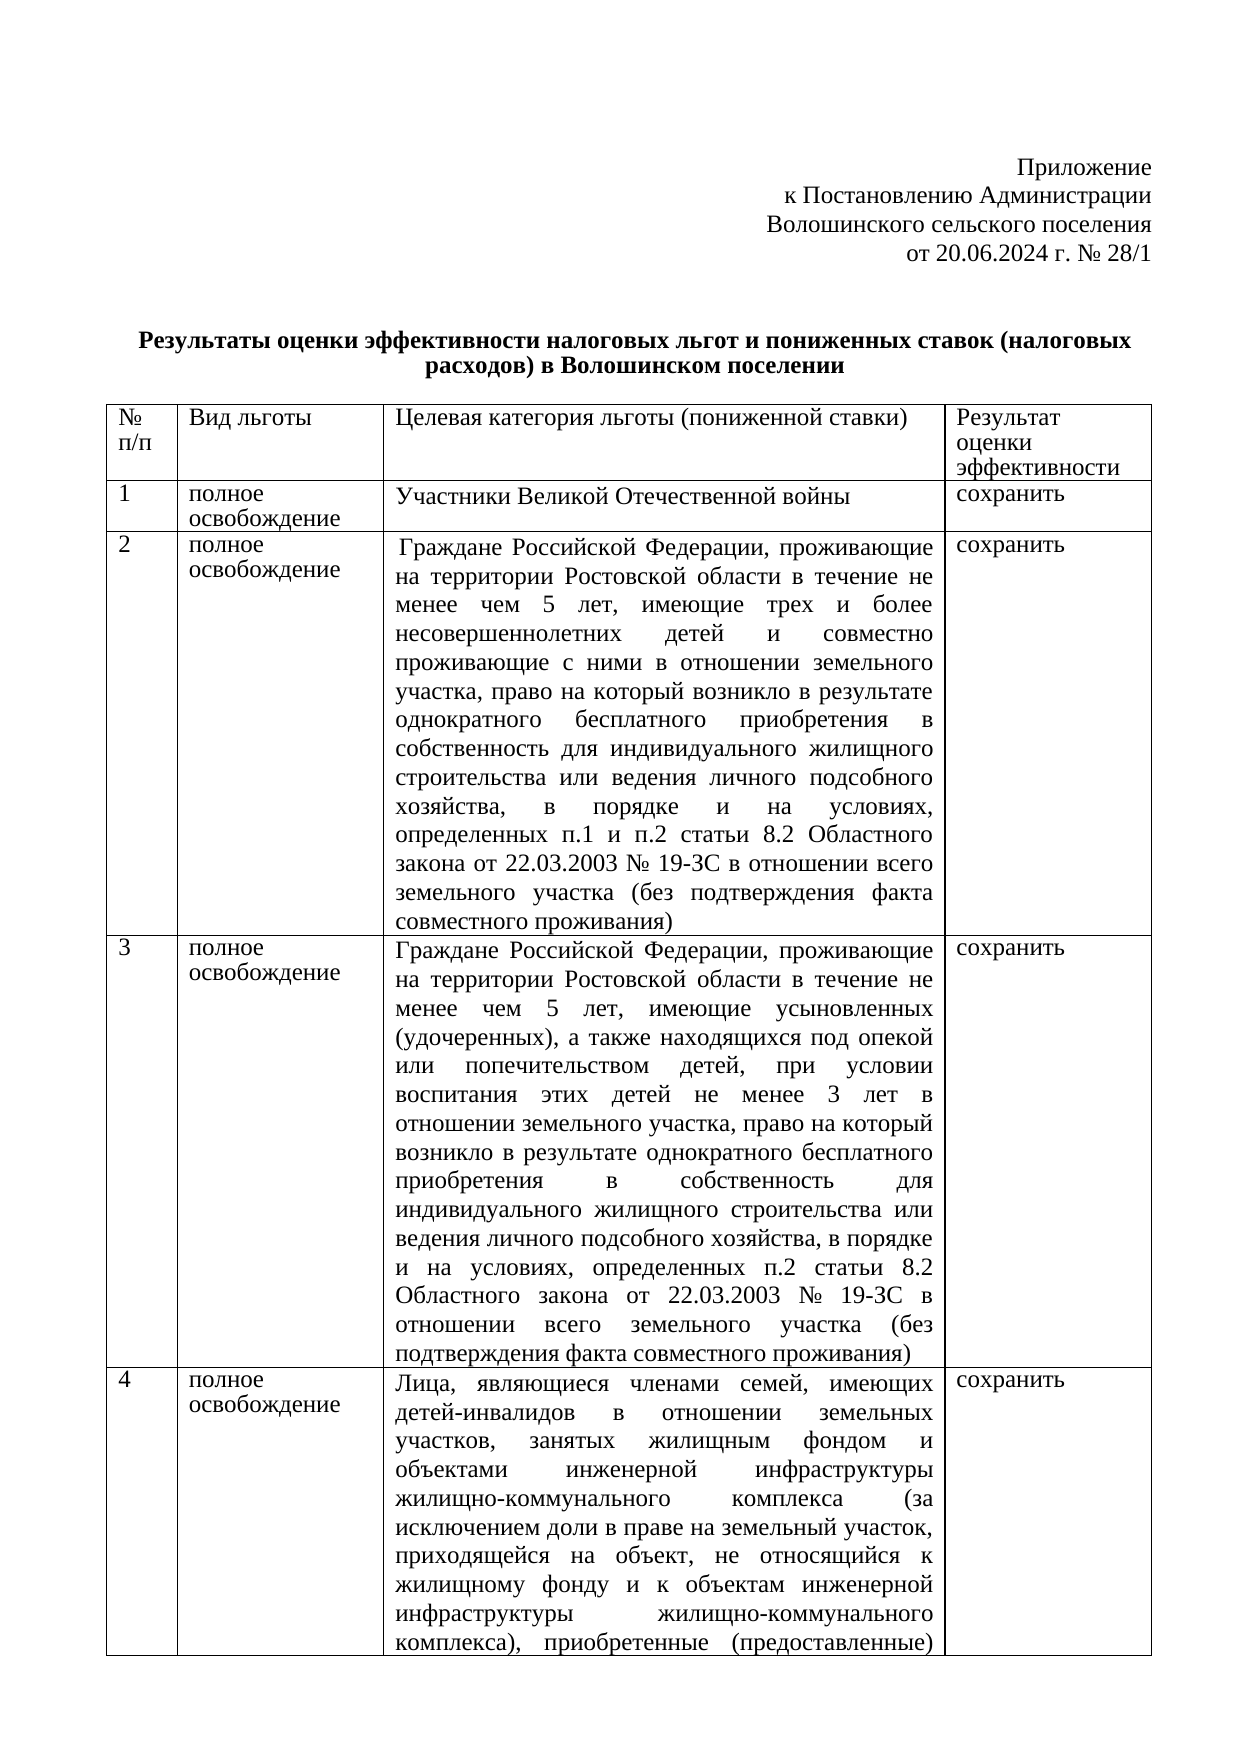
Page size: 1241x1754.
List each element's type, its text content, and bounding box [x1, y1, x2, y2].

table_header Вид льготы [178, 405, 383, 480]
text Волошинского сельского поселения [118, 209, 1152, 238]
table_cell 1 [107, 481, 177, 531]
table_header Результат оценки эффективности [946, 405, 1151, 480]
table_header Целевая категория льготы (пониженной ставки) [384, 405, 944, 480]
table_cell сохранить [946, 532, 1151, 934]
text к Постановлению Администрации [118, 180, 1152, 209]
text Приложение [118, 152, 1152, 180]
table_cell Участники Великой Отечественной войны [384, 481, 944, 531]
table_cell полное освобождение [178, 936, 383, 1367]
table_cell полное освобождение [178, 532, 383, 934]
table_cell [384, 1368, 944, 1655]
table_cell сохранить [946, 481, 1151, 531]
table_cell полное освобождение [178, 481, 383, 531]
table_cell 3 [107, 936, 177, 1367]
table_cell 4 [107, 1368, 177, 1655]
table_cell Граждане Российской Федерации, проживающие на территории Ростовской области в течение не менее чем 5 лет, имеющие усыновленных (удочеренных), а также находящихся под опекой или попечительством детей, при условии воспитания этих детей не менее 3 лет в отношении земельного участка, право на который возникло в результате однократного бесплатного приобретения в собственность для индивидуального жилищного строительства или ведения личного подсобного хозяйства, в порядке и на условиях, определенных п.2 статьи 8.2 Областного закона от 22.03.2003 № 19-ЗС в отношении всего земельного участка (без подтверждения факта совместного проживания) [384, 936, 944, 1367]
text Результаты оценки эффективности налоговых льгот и пониженных ставок (налоговых расходов) в Волошинском поселении [118, 329, 1152, 379]
text от 20.06.2024 г. № 28/1 [118, 238, 1152, 267]
table_cell Граждане Российской Федерации, проживающие на территории Ростовской области в течение не менее чем 5 лет, имеющие трех и более несовершеннолетних детей и совместно проживающие с ними в отношении земельного участка, право на который возникло в результате однократного бесплатного приобретения в собственность для индивидуального жилищного строительства или ведения личного подсобного хозяйства, в порядке и на условиях, определенных п.1 и п.2 статьи 8.2 Областного закона от 22.03.2003 № 19-ЗС в отношении всего земельного участка (без подтверждения факта совместного проживания) [384, 532, 944, 934]
table_header № п/п [107, 405, 177, 480]
table_cell сохранить [946, 936, 1151, 1367]
table_cell 2 [107, 532, 177, 934]
table_cell полное освобождение [178, 1368, 383, 1655]
table_cell сохранить [946, 1368, 1151, 1655]
